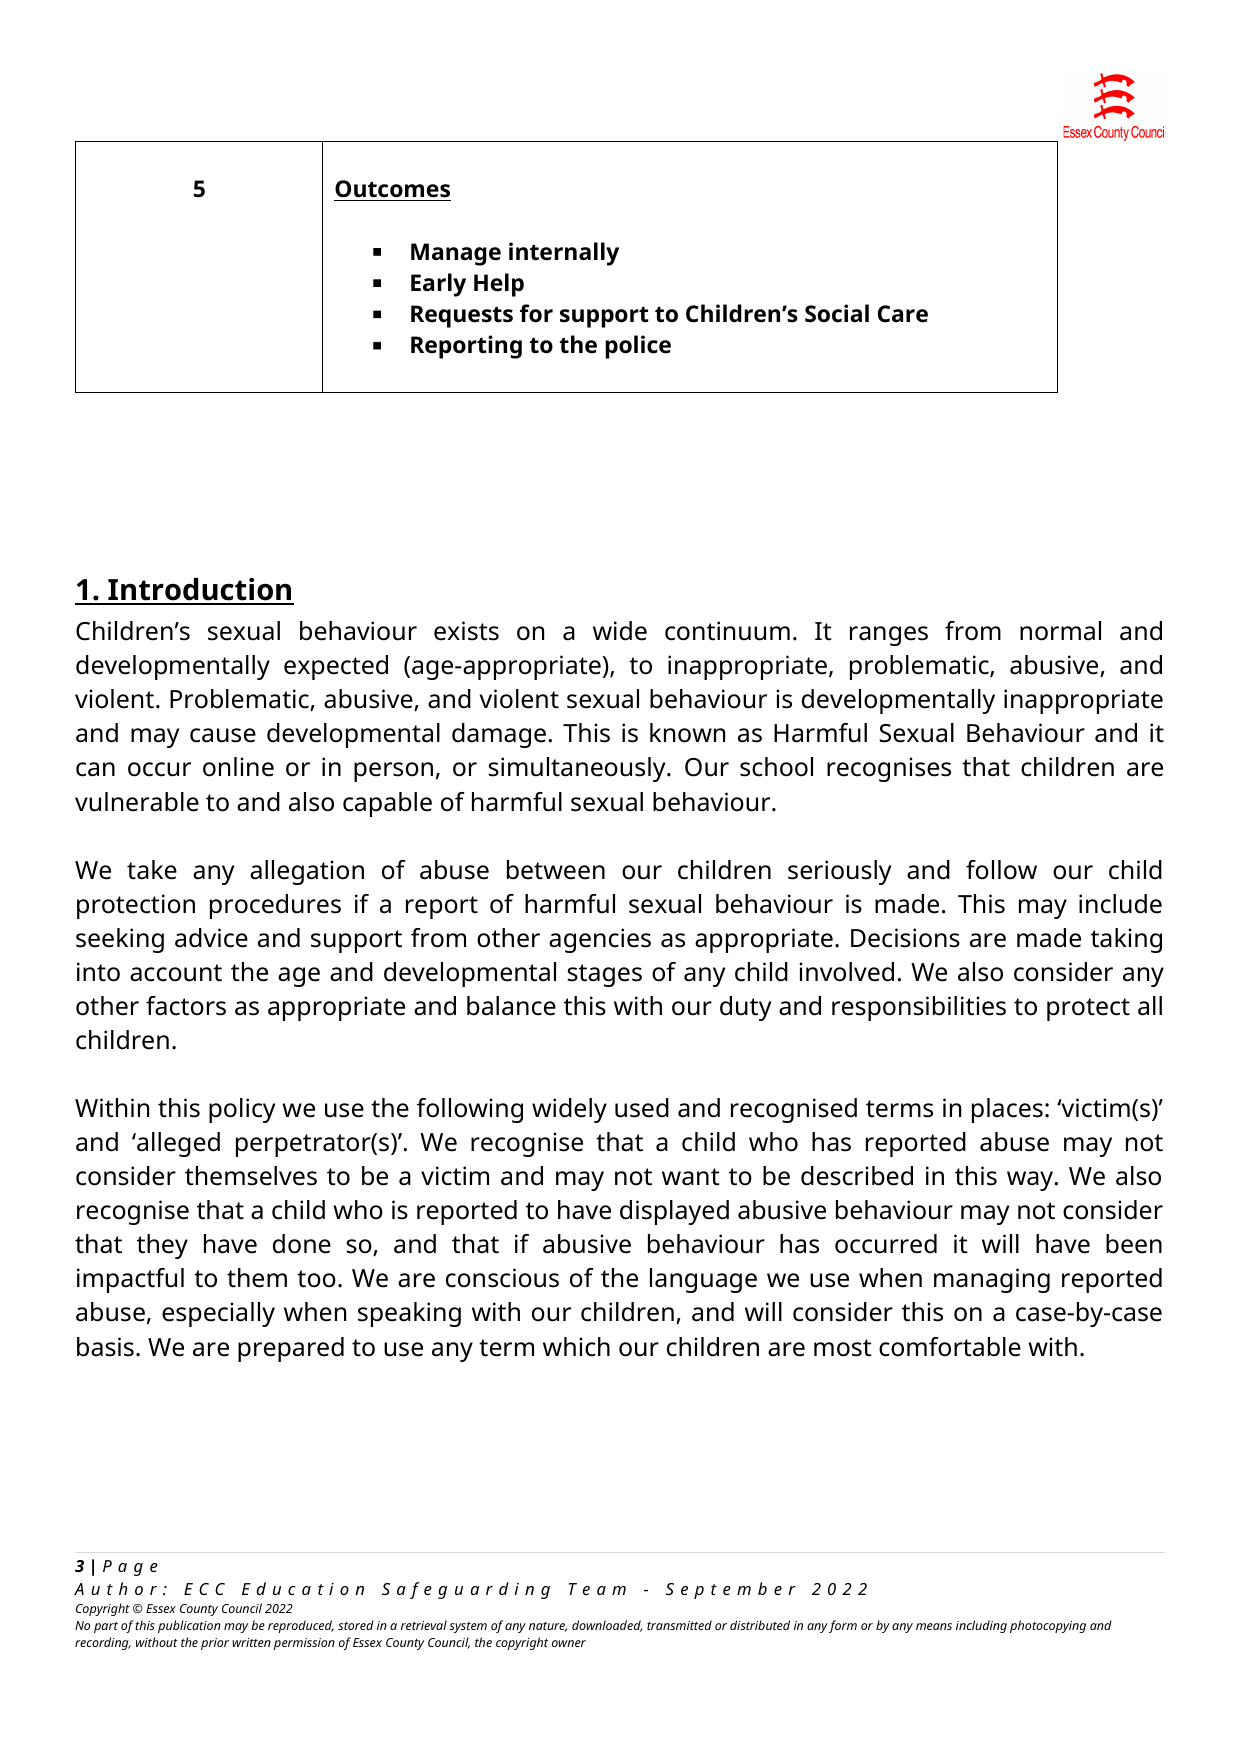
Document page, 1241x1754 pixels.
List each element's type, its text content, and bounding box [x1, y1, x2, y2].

picture [1063, 73, 1166, 141]
table_cell Outcomes Manage internally Early Help Requests for support to Children’s Social Care Reporting to the police [323, 142, 1057, 392]
text 1. Introduction [75, 569, 1165, 609]
table_cell 5 [76, 142, 322, 392]
text Children’s sexual behaviour exists on a wide continuum. It ranges from normal and developmentally expected (age-appropriate), to inappropriate, problematic, abusive, and violent. Problematic, abusive, and violent sexual behaviour is developmentally inappropriate and may cause developmental damage. This is known as Harmful Sexual Behaviour and it can occur online or in person, or simultaneously. Our school recognises that children are vulnerable to and also capable of harmful sexual behaviour. [75, 614, 1165, 818]
text Within this policy we use the following widely used and recognised terms in places: ‘victim(s)’ and ‘alleged perpetrator(s)’. We recognise that a child who has reported abuse may not consider themselves to be a victim and may not want to be described in this way. We also recognise that a child who is reported to have displayed abusive behaviour may not consider that they have done so, and that if abusive behaviour has occurred it will have been impactful to them too. We are conscious of the language we use when managing reported abuse, especially when speaking with our children, and will consider this on a case-by-case basis. We are prepared to use any term which our children are most comfortable with. [75, 1091, 1165, 1363]
text We take any allegation of abuse between our children seriously and follow our child protection procedures if a report of harmful sexual behaviour is made. This may include seeking advice and support from other agencies as appropriate. Decisions are made taking into account the age and developmental stages of any child involved. We also consider any other factors as appropriate and balance this with our duty and responsibilities to protect all children. [75, 852, 1165, 1057]
